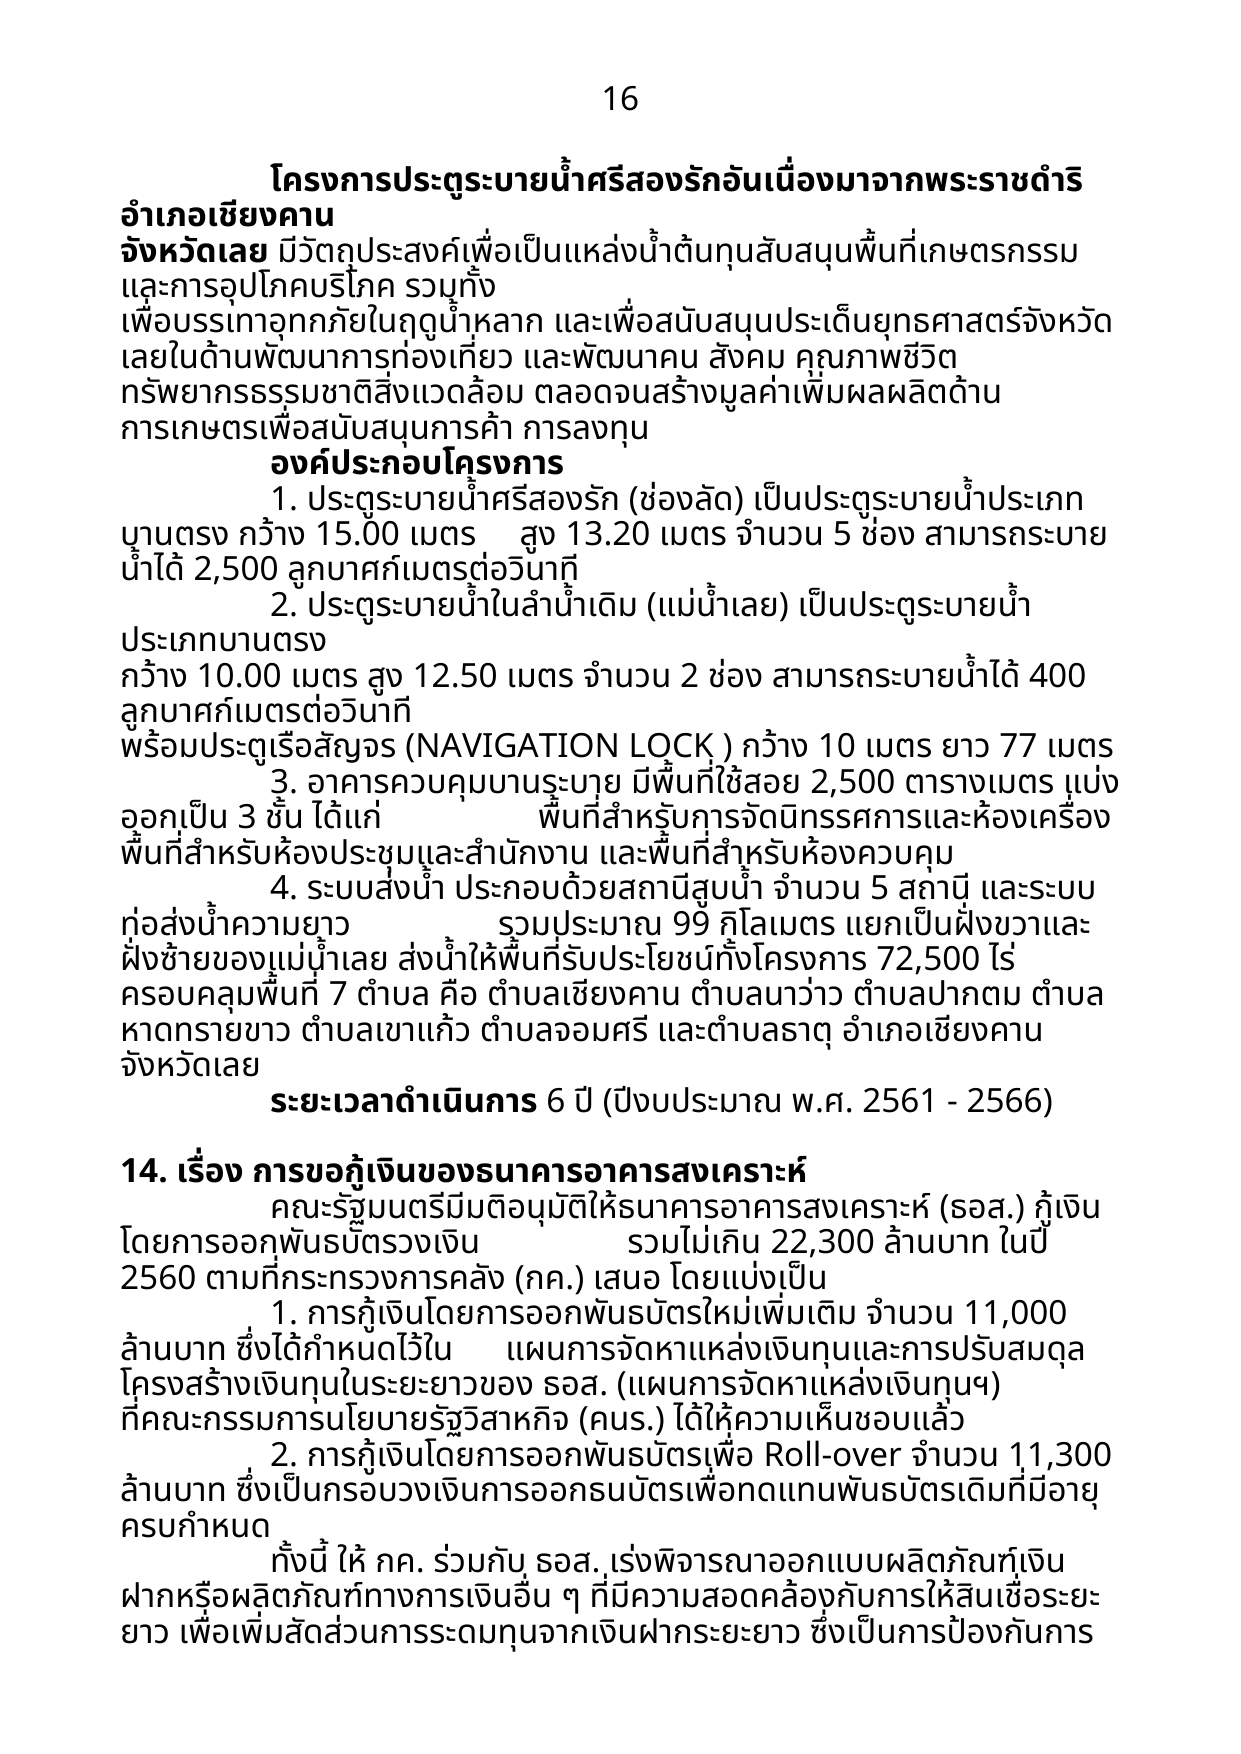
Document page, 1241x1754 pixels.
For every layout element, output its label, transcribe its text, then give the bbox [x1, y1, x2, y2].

text 1. ประตูระบายน้ำศรีสองรัก (ช่องลัด) เป็นประตูระบายน้ำประเภทบานตรง กว้าง 15.00 เมตร สูง 13.20 เมตร จำนวน 5 ช่อง สามารถระบายน้ำได้ 2,500 ลูกบาศก์เมตรต่อวินาที [120, 482, 1120, 588]
text 3. อาคารควบคุมบานระบาย มีพื้นที่ใช้สอย 2,500 ตารางเมตร แบ่งออกเป็น 3 ชั้น ได้แก่ พื้นที่สำหรับการจัดนิทรรศการและห้องเครื่อง พื้นที่สำหรับห้องประชุมและสำนักงาน และพื้นที่สำหรับห้องควบคุม [120, 765, 1120, 871]
text จังหวัดเลย มีวัตถุประสงค์เพื่อเป็นแหล่งน้ำต้นทุนสับสนุนพื้นที่เกษตรกรรมและการอุปโภคบริโภค รวมทั้ง [120, 234, 1120, 304]
text 14. เรื่อง การขอกู้เงินของธนาคารอาคารสงเคราะห์ [120, 1154, 1120, 1190]
text 4. ระบบส่งน้ำ ประกอบด้วยสถานีสูบน้ำ จำนวน 5 สถานี และระบบท่อส่งน้ำความยาว รวมประมาณ 99 กิโลเมตร แยกเป็นฝั่งขวาและฝั่งซ้ายของแม่น้ำเลย ส่งน้ำให้พื้นที่รับประโยชน์ทั้งโครงการ 72,500 ไร่ ครอบคลุมพื้นที่ 7 ตำบล คือ ตำบลเชียงคาน ตำบลนาว่าว ตำบลปากตม ตำบลหาดทรายขาว ตำบลเขาแก้ว ตำบลจอมศรี และตำบลธาตุ อำเภอเชียงคาน จังหวัดเลย [120, 871, 1120, 1084]
text 2. การกู้เงินโดยการออกพันธบัตรเพื่อ Roll-over จำนวน 11,300 ล้านบาท ซึ่งเป็นกรอบวงเงินการออกธนบัตรเพื่อทดแทนพันธบัตรเดิมที่มีอายุครบกำหนด [120, 1438, 1120, 1544]
text เพื่อบรรเทาอุทกภัยในฤดูน้ำหลาก และเพื่อสนับสนุนประเด็นยุทธศาสตร์จังหวัดเลยในด้านพัฒนาการท่องเที่ยว และพัฒนาคน สังคม คุณภาพชีวิตทรัพยากรธรรมชาติสิ่งแวดล้อม ตลอดจนสร้างมูลค่าเพิ่มผลผลิตด้านการเกษตรเพื่อสนับสนุนการค้า การลงทุน [120, 304, 1120, 446]
text พร้อมประตูเรือสัญจร (NAVIGATION LOCK ) กว้าง 10 เมตร ยาว 77 เมตร [120, 729, 1120, 765]
text 2. ประตูระบายน้ำในลำน้ำเดิม (แม่น้ำเลย) เป็นประตูระบายน้ำประเภทบานตรง [120, 588, 1120, 659]
text 1. การกู้เงินโดยการออกพันธบัตรใหม่เพิ่มเติม จำนวน 11,000 ล้านบาท ซึ่งได้กำหนดไว้ใน แผนการจัดหาแหล่งเงินทุนและการปรับสมดุลโครงสร้างเงินทุนในระยะยาวของ ธอส. (แผนการจัดหาแหล่งเงินทุนฯ) [120, 1296, 1120, 1402]
text ระยะเวลาดำเนินการ 6 ปี (ปีงบประมาณ พ.ศ. 2561 - 2566) [120, 1084, 1120, 1119]
text องค์ประกอบโครงการ [120, 446, 1120, 482]
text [120, 1544, 1120, 1650]
text กว้าง 10.00 เมตร สูง 12.50 เมตร จำนวน 2 ช่อง สามารถระบายน้ำได้ 400 ลูกบาศก์เมตรต่อวินาที [120, 659, 1120, 729]
text โครงการประตูระบายน้ำศรีสองรักอันเนื่องมาจากพระราชดำริ อำเภอเชียงคาน [120, 163, 1120, 234]
text ที่คณะกรรมการนโยบายรัฐวิสาหกิจ (คนร.) ได้ให้ความเห็นชอบแล้ว [120, 1402, 1120, 1438]
text คณะรัฐมนตรีมีมติอนุมัติให้ธนาคารอาคารสงเคราะห์ (ธอส.) กู้เงินโดยการออกพันธบัตรวงเงิน รวมไม่เกิน 22,300 ล้านบาท ในปี 2560 ตามที่กระทรวงการคลัง (กค.) เสนอ โดยแบ่งเป็น [120, 1190, 1120, 1296]
